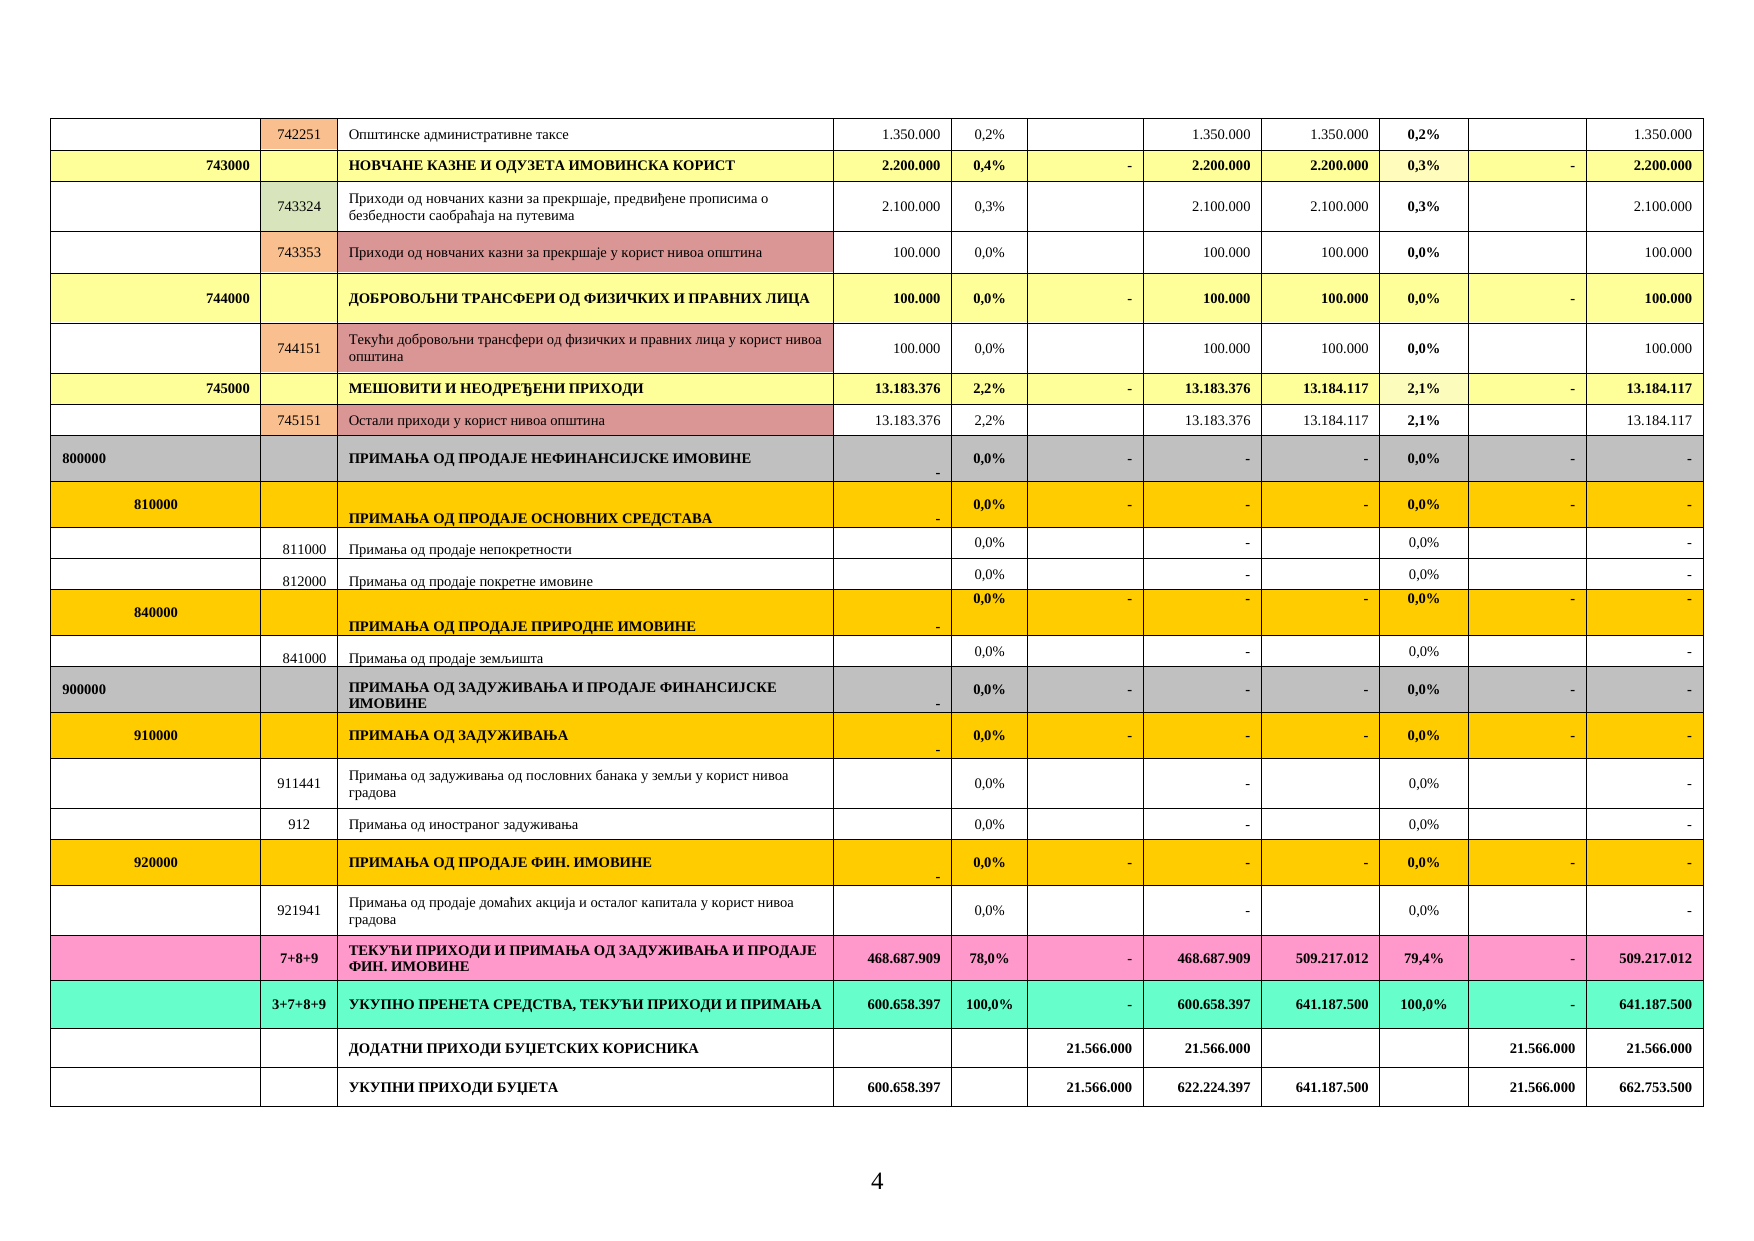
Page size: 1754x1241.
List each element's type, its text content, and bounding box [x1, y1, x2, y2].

table_cell 800000 [51, 436, 260, 481]
table_cell 2.200.000 [1587, 151, 1703, 181]
table_cell [1028, 809, 1143, 839]
table_cell [1028, 559, 1143, 589]
table_cell 2.200.000 [834, 151, 951, 181]
table_cell [51, 1029, 260, 1067]
table_cell - [1028, 374, 1143, 404]
table_cell 812000 [261, 559, 337, 589]
table_cell 0,0% [1380, 636, 1468, 666]
table_cell Општинске административне таксе [338, 119, 833, 149]
table_cell 0,2% [952, 119, 1027, 149]
table_cell - [1144, 559, 1261, 589]
table_cell 840000 [51, 590, 260, 635]
table_cell [1262, 1029, 1379, 1067]
table_cell 0,0% [1380, 528, 1468, 558]
table_cell ПРИМАЊА ОД ЗАДУЖИВАЊА И ПРОДАЈЕ ФИНАНСИЈСКЕ ИМОВИНЕ [338, 667, 833, 712]
table_cell 743324 [261, 182, 337, 231]
table_cell 811000 [261, 528, 337, 558]
table_cell 0,0% [952, 590, 1027, 635]
table_cell 2.200.000 [1144, 151, 1261, 181]
table_cell 100.000 [834, 324, 951, 372]
table_cell 100.000 [1262, 274, 1379, 322]
table_cell - [1587, 713, 1703, 758]
table_cell 1.350.000 [1144, 119, 1261, 149]
table_cell 600.658.397 [1144, 981, 1261, 1028]
table_cell - [1469, 667, 1586, 712]
table_cell - [1587, 590, 1703, 635]
table_cell 0,0% [1380, 324, 1468, 372]
table_cell 912 [261, 809, 337, 839]
table_cell 509.217.012 [1587, 936, 1703, 980]
table_cell 641.187.500 [1262, 1068, 1379, 1106]
table_cell [261, 1029, 337, 1067]
table_cell [51, 119, 260, 149]
table_cell - [1587, 886, 1703, 935]
table_cell ПРИМАЊА ОД ПРОДАЈЕ ОСНОВНИХ СРЕДСТАВА [338, 482, 833, 527]
table_cell - [1587, 436, 1703, 481]
table_cell [51, 232, 260, 272]
table_cell 662.753.500 [1587, 1068, 1703, 1106]
table_cell 21.566.000 [1587, 1029, 1703, 1067]
table_cell [1262, 809, 1379, 839]
table_cell 13.184.117 [1262, 405, 1379, 435]
table_cell ПРИМАЊА ОД ПРОДАЈЕ ПРИРОДНЕ ИМОВИНЕ [338, 590, 833, 635]
table_cell - [1469, 436, 1586, 481]
table_cell - [1144, 482, 1261, 527]
table_cell 21.566.000 [1144, 1029, 1261, 1067]
table_cell ПРИМАЊА ОД ЗАДУЖИВАЊА [338, 713, 833, 758]
table_cell Примања од продаје земљишта [338, 636, 833, 666]
table_cell 910000 [51, 713, 260, 758]
table_cell [51, 809, 260, 839]
table_cell 21.566.000 [1469, 1029, 1586, 1067]
table_cell - [1144, 590, 1261, 635]
table_cell [1262, 636, 1379, 666]
table_cell Примања од продаје домаћих акција и осталог капитала у корист нивоа градова [338, 886, 833, 935]
table_cell УКУПНИ ПРИХОДИ БУЏЕТА [338, 1068, 833, 1106]
table_cell Примања од задуживања од пословних банака у земљи у корист нивоа градова [338, 759, 833, 808]
table_cell 742251 [261, 119, 337, 149]
table_cell 2,1% [1380, 405, 1468, 435]
table_cell 0,0% [1380, 482, 1468, 527]
table_cell 1.350.000 [1587, 119, 1703, 149]
table_cell НОВЧАНЕ КАЗНЕ И ОДУЗЕТА ИМОВИНСКА КОРИСТ [338, 151, 833, 181]
table_cell - [1587, 559, 1703, 589]
table_cell 7+8+9 [261, 936, 337, 980]
table_cell [1469, 559, 1586, 589]
table_cell - [1028, 151, 1143, 181]
table_cell - [1262, 482, 1379, 527]
table_cell - [834, 590, 951, 635]
table_cell - [1587, 809, 1703, 839]
table_cell - [1144, 636, 1261, 666]
table_cell - [1144, 886, 1261, 935]
table_cell [1028, 405, 1143, 435]
table_cell 100.000 [1262, 232, 1379, 272]
table_cell - [1144, 436, 1261, 481]
table_cell 100,0% [952, 981, 1027, 1028]
table_cell 0,2% [1380, 119, 1468, 149]
table_cell 745151 [261, 405, 337, 435]
table_cell 1.350.000 [1262, 119, 1379, 149]
table_cell - [1262, 667, 1379, 712]
table_cell 100.000 [1144, 274, 1261, 322]
table_cell [1469, 119, 1586, 149]
table_cell [51, 559, 260, 589]
table_cell [1469, 182, 1586, 231]
table_cell [51, 636, 260, 666]
table_cell 0,0% [1380, 590, 1468, 635]
table_cell 13.184.117 [1262, 374, 1379, 404]
table_cell 641.187.500 [1587, 981, 1703, 1028]
table_cell 2.100.000 [1144, 182, 1261, 231]
table_cell - [1469, 151, 1586, 181]
table_cell 468.687.909 [1144, 936, 1261, 980]
table_cell - [1469, 374, 1586, 404]
table_cell [1380, 1029, 1468, 1067]
table_cell Приходи од новчаних казни за прекршаје, предвиђене прописима о безбедности саобраћаја на путевима [338, 182, 833, 231]
table_cell 0,0% [952, 559, 1027, 589]
table_cell 13.184.117 [1587, 405, 1703, 435]
table_cell 79,4% [1380, 936, 1468, 980]
table_cell 0,0% [1380, 436, 1468, 481]
table_cell 0,0% [952, 528, 1027, 558]
table_cell [1469, 886, 1586, 935]
table_cell [834, 759, 951, 808]
table_cell ПРИМАЊА ОД ПРОДАЈЕ ФИН. ИМОВИНЕ [338, 840, 833, 885]
table_cell 100.000 [1587, 232, 1703, 272]
table_cell [51, 759, 260, 808]
table_cell [1028, 759, 1143, 808]
table_cell - [1028, 274, 1143, 322]
table_cell - [1587, 840, 1703, 885]
table_cell 2.200.000 [1262, 151, 1379, 181]
table_cell 0,0% [952, 840, 1027, 885]
table_cell - [1587, 636, 1703, 666]
table_cell - [1144, 713, 1261, 758]
table_cell [261, 482, 337, 527]
table_cell [834, 809, 951, 839]
table_cell [834, 636, 951, 666]
table_cell - [1028, 936, 1143, 980]
table_cell [1028, 119, 1143, 149]
table_cell - [834, 713, 951, 758]
table_cell 911441 [261, 759, 337, 808]
table_cell [261, 840, 337, 885]
table_cell 810000 [51, 482, 260, 527]
table_cell 100.000 [1587, 274, 1703, 322]
table_cell 0,3% [1380, 151, 1468, 181]
table_cell 0,0% [952, 482, 1027, 527]
table_cell [51, 324, 260, 372]
table_cell [1469, 324, 1586, 372]
table_cell - [1469, 590, 1586, 635]
table_cell - [1144, 759, 1261, 808]
table_cell [51, 936, 260, 980]
table_cell 0,3% [1380, 182, 1468, 231]
table_cell ПРИМАЊА ОД ПРОДАЈЕ НЕФИНАНСИЈСКЕ ИМОВИНЕ [338, 436, 833, 481]
table_cell Примања од продаје покретне имовине [338, 559, 833, 589]
table_cell [1028, 182, 1143, 231]
table_cell ДОБРОВОЉНИ ТРАНСФЕРИ ОД ФИЗИЧКИХ И ПРАВНИХ ЛИЦА [338, 274, 833, 322]
table_cell 468.687.909 [834, 936, 951, 980]
table_cell 13.183.376 [1144, 405, 1261, 435]
table_cell - [1469, 713, 1586, 758]
table_cell 744151 [261, 324, 337, 372]
table_cell Остали приходи у корист нивоа општина [338, 405, 833, 435]
table_cell - [1144, 809, 1261, 839]
table_cell 13.183.376 [1144, 374, 1261, 404]
table_cell - [1587, 667, 1703, 712]
table_cell 13.183.376 [834, 405, 951, 435]
table_cell - [1028, 590, 1143, 635]
table_cell [1469, 528, 1586, 558]
table_cell 622.224.397 [1144, 1068, 1261, 1106]
table_cell 0,0% [1380, 667, 1468, 712]
table_cell [261, 667, 337, 712]
table_cell - [1028, 713, 1143, 758]
table_cell [1262, 528, 1379, 558]
table_cell - [1028, 436, 1143, 481]
table_cell [1262, 759, 1379, 808]
table_cell 920000 [51, 840, 260, 885]
table_cell 0,0% [952, 636, 1027, 666]
table_cell - [1587, 759, 1703, 808]
table_cell 2,1% [1380, 374, 1468, 404]
table_cell [1028, 636, 1143, 666]
table_cell [1469, 809, 1586, 839]
table_cell [834, 528, 951, 558]
table_cell 0,0% [1380, 840, 1468, 885]
table_cell 743000 [51, 151, 260, 181]
table_cell 2.100.000 [1587, 182, 1703, 231]
table_cell [952, 1068, 1027, 1106]
table_cell - [1469, 274, 1586, 322]
table_cell 0,0% [1380, 713, 1468, 758]
table_cell [51, 1068, 260, 1106]
table_cell 743353 [261, 232, 337, 272]
table_cell [51, 528, 260, 558]
table_cell УКУПНО ПРЕНЕТА СРЕДСТВА, ТЕКУЋИ ПРИХОДИ И ПРИМАЊА [338, 981, 833, 1028]
table_cell 0,0% [952, 886, 1027, 935]
table_cell [261, 151, 337, 181]
table_cell [1380, 1068, 1468, 1106]
table_cell 2.100.000 [1262, 182, 1379, 231]
table_cell - [1587, 482, 1703, 527]
table_cell [51, 981, 260, 1028]
table_cell 100.000 [834, 274, 951, 322]
table_cell 0,4% [952, 151, 1027, 181]
table_cell - [1587, 528, 1703, 558]
table_cell [51, 405, 260, 435]
table_cell 78,0% [952, 936, 1027, 980]
table_cell 100,0% [1380, 981, 1468, 1028]
table_cell - [1028, 840, 1143, 885]
table_cell 600.658.397 [834, 981, 951, 1028]
table_cell [51, 182, 260, 231]
table_cell 100.000 [1587, 324, 1703, 372]
table_cell [261, 1068, 337, 1106]
table_cell [261, 274, 337, 322]
table_cell - [834, 436, 951, 481]
table_cell 0,0% [952, 232, 1027, 272]
table_cell 0,0% [952, 667, 1027, 712]
table_cell 0,0% [952, 809, 1027, 839]
table_cell 13.184.117 [1587, 374, 1703, 404]
table_cell 100.000 [1144, 232, 1261, 272]
table_cell - [1144, 840, 1261, 885]
table_cell - [834, 840, 951, 885]
table_cell 0,0% [952, 713, 1027, 758]
table_cell 0,0% [1380, 559, 1468, 589]
table_cell - [834, 482, 951, 527]
table_cell - [1469, 840, 1586, 885]
table_cell 0,0% [952, 324, 1027, 372]
table_cell 0,0% [1380, 274, 1468, 322]
table_cell 0,0% [1380, 886, 1468, 935]
table_cell 100.000 [834, 232, 951, 272]
table_cell 600.658.397 [834, 1068, 951, 1106]
table_cell [834, 559, 951, 589]
table_cell 100.000 [1262, 324, 1379, 372]
table_cell МЕШОВИТИ И НЕОДРЕЂЕНИ ПРИХОДИ [338, 374, 833, 404]
table_cell - [1262, 436, 1379, 481]
table_cell 2,2% [952, 405, 1027, 435]
table_cell 0,0% [1380, 759, 1468, 808]
table_cell 0,3% [952, 182, 1027, 231]
table_cell 1.350.000 [834, 119, 951, 149]
table_cell - [1469, 936, 1586, 980]
table_cell 21.566.000 [1469, 1068, 1586, 1106]
table_cell 0,0% [1380, 232, 1468, 272]
table_cell [1469, 759, 1586, 808]
table_cell 900000 [51, 667, 260, 712]
table_cell ДОДАТНИ ПРИХОДИ БУЏЕТСКИХ КОРИСНИКА [338, 1029, 833, 1067]
table_cell [1262, 559, 1379, 589]
table_cell - [1262, 713, 1379, 758]
table_cell 0,0% [952, 759, 1027, 808]
table_cell 921941 [261, 886, 337, 935]
table_cell 3+7+8+9 [261, 981, 337, 1028]
table_cell 13.183.376 [834, 374, 951, 404]
table_cell [1262, 886, 1379, 935]
table_cell [1469, 636, 1586, 666]
table_cell [834, 1029, 951, 1067]
table_cell 100.000 [1144, 324, 1261, 372]
table_cell [1028, 528, 1143, 558]
table_cell [261, 436, 337, 481]
table_cell - [1262, 590, 1379, 635]
table_cell - [1144, 528, 1261, 558]
table_cell - [1262, 840, 1379, 885]
table_cell - [1028, 482, 1143, 527]
table_cell ТЕКУЋИ ПРИХОДИ И ПРИМАЊА ОД ЗАДУЖИВАЊА И ПРОДАЈЕ ФИН. ИМОВИНЕ [338, 936, 833, 980]
table_cell 0,0% [1380, 809, 1468, 839]
table_cell 509.217.012 [1262, 936, 1379, 980]
table_cell 745000 [51, 374, 260, 404]
table_cell 0,0% [952, 274, 1027, 322]
table_cell [261, 374, 337, 404]
table_cell [1469, 232, 1586, 272]
table_cell - [1028, 667, 1143, 712]
table_cell - [1028, 981, 1143, 1028]
table_cell Приходи од новчаних казни за прекршаје у корист нивоа општина [338, 232, 833, 272]
table_cell - [834, 667, 951, 712]
table_cell [261, 590, 337, 635]
table_cell 0,0% [952, 436, 1027, 481]
table_cell 641.187.500 [1262, 981, 1379, 1028]
table_cell 2,2% [952, 374, 1027, 404]
table_cell 744000 [51, 274, 260, 322]
table_cell Примања од иностраног задуживања [338, 809, 833, 839]
table_cell Примања од продаје непокретности [338, 528, 833, 558]
table_cell 21.566.000 [1028, 1029, 1143, 1067]
table_cell [952, 1029, 1027, 1067]
table_cell Текући добровољни трансфери од физичких и правних лица у корист нивоа општина [338, 324, 833, 372]
table_cell 2.100.000 [834, 182, 951, 231]
table_cell [1028, 886, 1143, 935]
table_cell - [1144, 667, 1261, 712]
table_cell [834, 886, 951, 935]
table_cell [261, 713, 337, 758]
table_cell - [1469, 482, 1586, 527]
table_cell [1028, 324, 1143, 372]
table_cell 21.566.000 [1028, 1068, 1143, 1106]
table_cell - [1469, 981, 1586, 1028]
table_cell [1028, 232, 1143, 272]
table_cell [1469, 405, 1586, 435]
table_cell 841000 [261, 636, 337, 666]
table_cell [51, 886, 260, 935]
